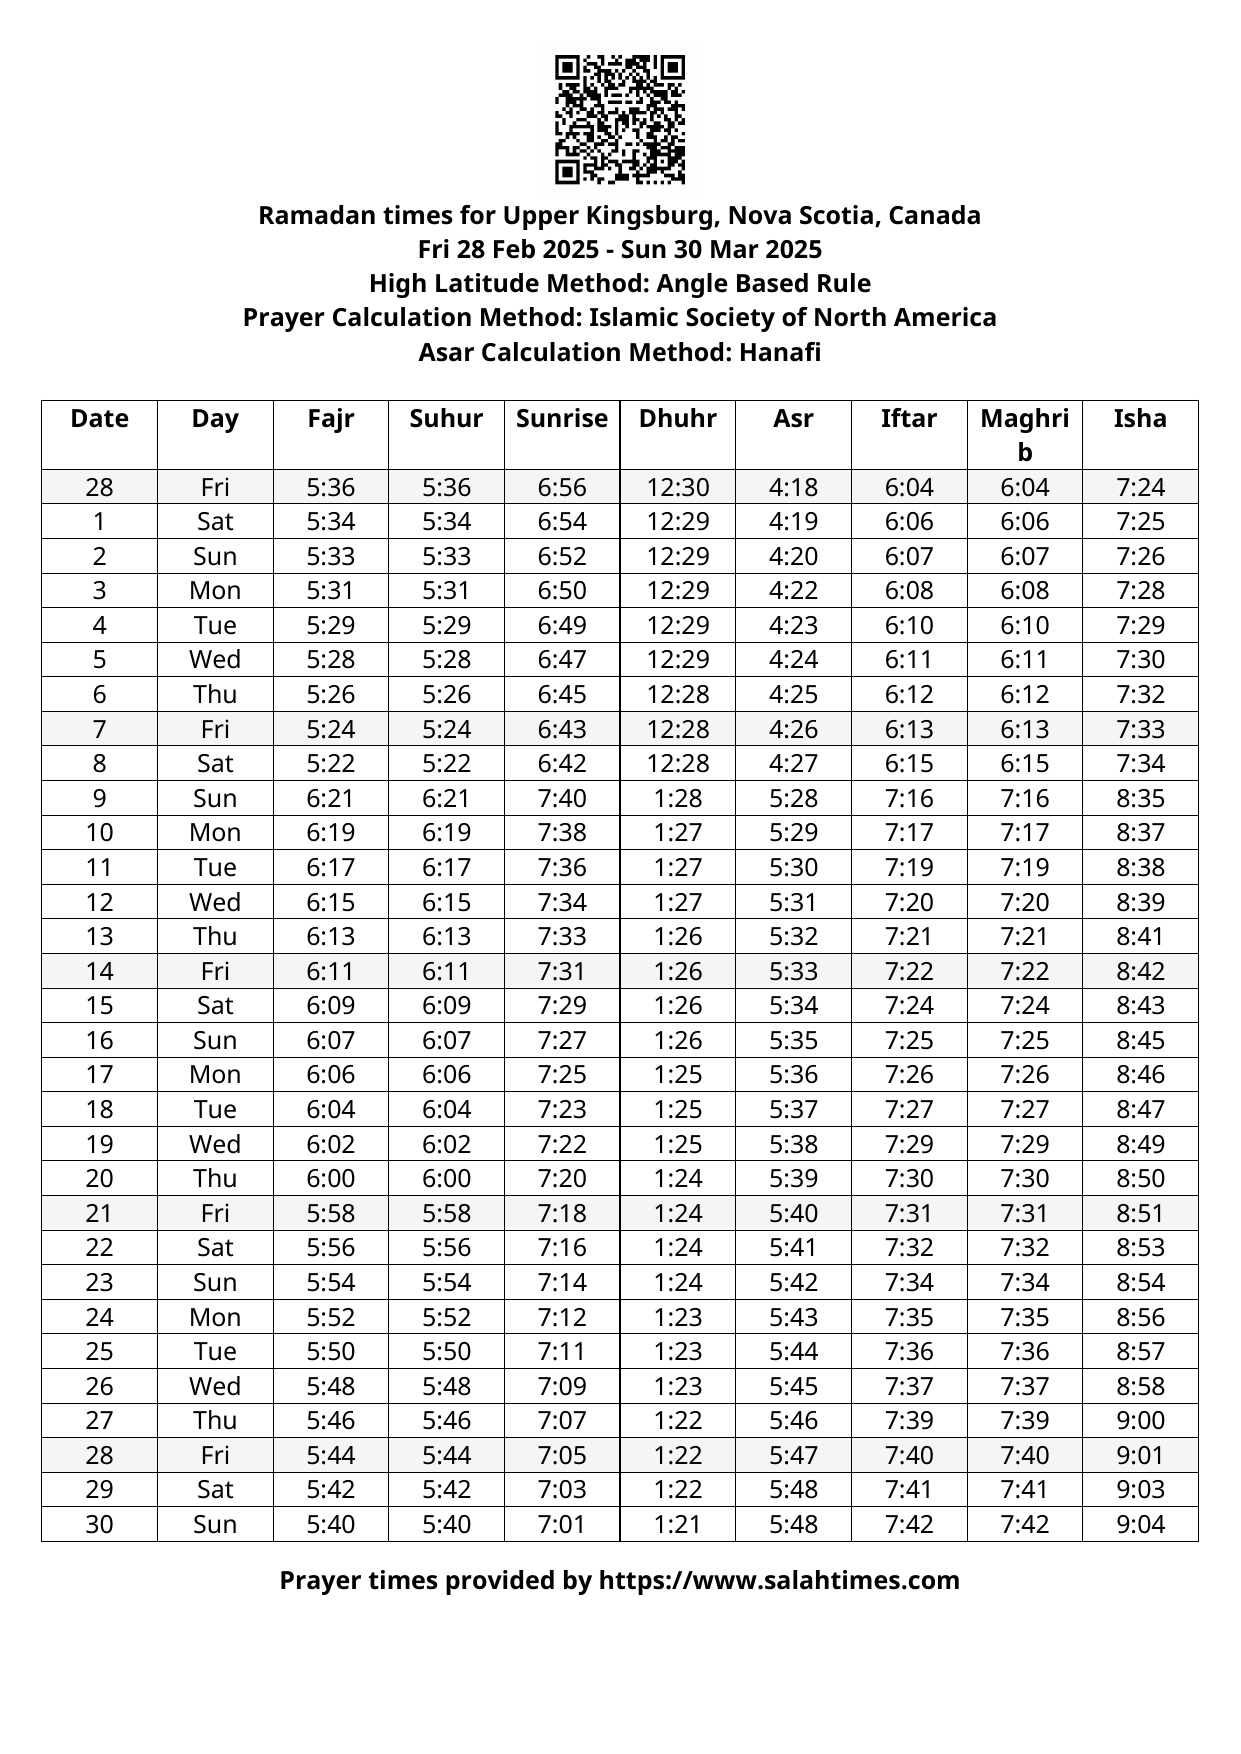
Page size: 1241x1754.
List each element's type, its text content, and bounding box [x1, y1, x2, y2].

table_cell 5:54 [274, 1265, 388, 1299]
table_cell 5:56 [389, 1231, 504, 1264]
table_cell 12:28 [621, 677, 735, 711]
table_cell 21 [42, 1196, 157, 1229]
table_cell 26 [42, 1369, 157, 1402]
table_cell 8:47 [1083, 1092, 1198, 1126]
table_cell 5:44 [736, 1334, 851, 1368]
table_cell 7:20 [852, 885, 967, 918]
table_cell 7:30 [968, 1161, 1082, 1195]
table_cell 7:41 [852, 1473, 967, 1506]
table_cell 8:39 [1083, 885, 1198, 918]
table_cell 1:22 [621, 1404, 735, 1437]
table_cell 1:23 [621, 1369, 735, 1402]
table_cell 7:23 [505, 1092, 619, 1126]
table_cell 7:40 [852, 1438, 967, 1472]
table_cell 8:51 [1083, 1196, 1198, 1229]
text Fri 28 Feb 2025 - Sun 30 Mar 2025 [42, 232, 1198, 266]
table_cell 5:48 [389, 1369, 504, 1402]
table_cell 7:34 [852, 1265, 967, 1299]
table_cell 5:41 [736, 1231, 851, 1264]
table_cell 5:31 [274, 574, 388, 607]
table_cell 6:04 [852, 470, 967, 503]
table_cell 5:34 [389, 504, 504, 538]
table_cell 18 [42, 1092, 157, 1126]
table_cell 8:56 [1083, 1300, 1198, 1333]
table_cell 7:05 [505, 1438, 619, 1472]
table_cell 7:25 [968, 1023, 1082, 1057]
table_cell 7:30 [852, 1161, 967, 1195]
table_cell 5:50 [274, 1334, 388, 1368]
table_cell 5:32 [736, 919, 851, 953]
table_cell Sun [158, 1265, 273, 1299]
table_cell 7:07 [505, 1404, 619, 1437]
table_cell 15 [42, 989, 157, 1022]
table_cell 7:11 [505, 1334, 619, 1368]
table_header Asr [736, 401, 851, 469]
table_cell 7:21 [852, 919, 967, 953]
table_cell Thu [158, 1404, 273, 1437]
table_cell 19 [42, 1127, 157, 1160]
table_cell 6:43 [505, 712, 619, 745]
table_cell 6:06 [968, 504, 1082, 538]
table_cell 5:38 [736, 1127, 851, 1160]
table_cell 5:58 [389, 1196, 504, 1229]
table_cell Wed [158, 1127, 273, 1160]
table_cell 6:06 [389, 1058, 504, 1091]
table_cell Sat [158, 989, 273, 1022]
table_cell 5:46 [274, 1404, 388, 1437]
text High Latitude Method: Angle Based Rule [42, 266, 1198, 300]
text Asar Calculation Method: Hanafi [42, 334, 1198, 368]
table_cell 7:24 [1083, 470, 1198, 503]
table_cell 4:26 [736, 712, 851, 745]
table_cell 6:17 [274, 850, 388, 884]
table_cell 6:13 [968, 712, 1082, 745]
table_cell 7:38 [505, 816, 619, 849]
table_cell 5:26 [274, 677, 388, 711]
table_cell 7:26 [1083, 539, 1198, 572]
table_cell 7:27 [505, 1023, 619, 1057]
table_cell Thu [158, 919, 273, 953]
table_cell 7:39 [852, 1404, 967, 1437]
table_cell Fri [158, 470, 273, 503]
table_cell 7:21 [968, 919, 1082, 953]
table_cell Tue [158, 850, 273, 884]
table_cell 5:36 [389, 470, 504, 503]
table_cell Sat [158, 504, 273, 538]
table_cell 1:27 [621, 885, 735, 918]
table_cell 12:29 [621, 574, 735, 607]
table_cell 1:27 [621, 850, 735, 884]
table_cell 23 [42, 1265, 157, 1299]
table_cell 5:28 [736, 781, 851, 814]
table_header Sunrise [505, 401, 619, 469]
table_cell 6:00 [389, 1161, 504, 1195]
table_cell 12:29 [621, 504, 735, 538]
table_cell 6:04 [389, 1092, 504, 1126]
table_cell 5:35 [736, 1023, 851, 1057]
table_cell 1:26 [621, 989, 735, 1022]
table_cell 1:27 [621, 816, 735, 849]
table_cell 6:50 [505, 574, 619, 607]
table_cell 5:29 [274, 608, 388, 642]
table_cell 6:15 [274, 885, 388, 918]
table_cell 14 [42, 954, 157, 987]
table_cell 4:25 [736, 677, 851, 711]
table_header Isha [1083, 401, 1198, 469]
table_cell Mon [158, 1058, 273, 1091]
table_cell 7:29 [1083, 608, 1198, 642]
table_cell 10 [42, 816, 157, 849]
table_cell 6:17 [389, 850, 504, 884]
table_cell 12:29 [621, 643, 735, 676]
table_cell 8:37 [1083, 816, 1198, 849]
table_cell 30 [42, 1507, 157, 1541]
table_cell 6:13 [389, 919, 504, 953]
table_cell 4:19 [736, 504, 851, 538]
table_cell 5:58 [274, 1196, 388, 1229]
table_cell 7:24 [852, 989, 967, 1022]
table_cell 7:29 [505, 989, 619, 1022]
table_cell 7:14 [505, 1265, 619, 1299]
table_cell 5:28 [274, 643, 388, 676]
table_cell 5:44 [389, 1438, 504, 1472]
table_cell 8:57 [1083, 1334, 1198, 1368]
table_cell 5:54 [389, 1265, 504, 1299]
table_cell 6:13 [274, 919, 388, 953]
table_cell 5:48 [274, 1369, 388, 1402]
table_cell 8:53 [1083, 1231, 1198, 1264]
table_cell 5:36 [736, 1058, 851, 1091]
table_cell 5:46 [389, 1404, 504, 1437]
table_cell 5:47 [736, 1438, 851, 1472]
table_cell 6:09 [389, 989, 504, 1022]
table_cell 1:26 [621, 1023, 735, 1057]
table_cell Sun [158, 539, 273, 572]
table_cell 7:26 [852, 1058, 967, 1091]
table_cell 5:42 [274, 1473, 388, 1506]
table_cell Wed [158, 1369, 273, 1402]
table_cell 7:17 [852, 816, 967, 849]
table_cell 8:49 [1083, 1127, 1198, 1160]
table_cell 9:04 [1083, 1507, 1198, 1541]
table_cell 5:33 [274, 539, 388, 572]
table_cell 1:26 [621, 954, 735, 987]
table_cell 6:07 [274, 1023, 388, 1057]
table_cell 7:27 [968, 1092, 1082, 1126]
table_cell 7:42 [852, 1507, 967, 1541]
table_cell 5:29 [389, 608, 504, 642]
table_cell 6:11 [968, 643, 1082, 676]
table_cell 6:08 [968, 574, 1082, 607]
text Ramadan times for Upper Kingsburg, Nova Scotia, Canada [42, 198, 1198, 232]
table_cell 9:03 [1083, 1473, 1198, 1506]
table_cell 6:11 [389, 954, 504, 987]
table_cell 1:26 [621, 919, 735, 953]
table_cell 13 [42, 919, 157, 953]
table_cell 5:33 [736, 954, 851, 987]
table_cell 6:02 [389, 1127, 504, 1160]
table_cell 5:46 [736, 1404, 851, 1437]
table_cell 5:33 [389, 539, 504, 572]
table_cell 25 [42, 1334, 157, 1368]
table_cell 7:17 [968, 816, 1082, 849]
table_cell 7:20 [505, 1161, 619, 1195]
table_cell 6:06 [274, 1058, 388, 1091]
table_cell Sat [158, 1231, 273, 1264]
table_cell 5:28 [389, 643, 504, 676]
table_cell 5:34 [736, 989, 851, 1022]
table_header Fajr [274, 401, 388, 469]
table_cell 5:42 [389, 1473, 504, 1506]
table_cell 6:12 [852, 677, 967, 711]
table_cell 8:58 [1083, 1369, 1198, 1402]
table_cell 1:25 [621, 1058, 735, 1091]
table_cell 7:31 [968, 1196, 1082, 1229]
table_cell 7:09 [505, 1369, 619, 1402]
table_cell 1:22 [621, 1438, 735, 1472]
table_cell 1:28 [621, 781, 735, 814]
table_cell 8 [42, 746, 157, 780]
table_cell 12:28 [621, 712, 735, 745]
table_cell 5:44 [274, 1438, 388, 1472]
table_cell Fri [158, 954, 273, 987]
table_cell 7:39 [968, 1404, 1082, 1437]
table_cell Wed [158, 643, 273, 676]
table_cell 5:40 [389, 1507, 504, 1541]
table_cell 12:30 [621, 470, 735, 503]
table_header Date [42, 401, 157, 469]
table_cell 1:24 [621, 1265, 735, 1299]
table_cell 8:50 [1083, 1161, 1198, 1195]
table_cell 8:45 [1083, 1023, 1198, 1057]
table_cell 3 [42, 574, 157, 607]
table_cell 7:37 [968, 1369, 1082, 1402]
table_cell Sun [158, 781, 273, 814]
table_cell 5:29 [736, 816, 851, 849]
table_cell 7:12 [505, 1300, 619, 1333]
table_cell 5:24 [274, 712, 388, 745]
table_cell 6:11 [852, 643, 967, 676]
table_cell 1 [42, 504, 157, 538]
table_cell 5:40 [274, 1507, 388, 1541]
table_cell Thu [158, 677, 273, 711]
table_cell 7:42 [968, 1507, 1082, 1541]
table_cell Fri [158, 1438, 273, 1472]
table_cell 7:20 [968, 885, 1082, 918]
text Prayer Calculation Method: Islamic Society of North America [42, 300, 1198, 334]
table_cell 6:21 [274, 781, 388, 814]
table_cell 5:31 [389, 574, 504, 607]
table_cell Wed [158, 885, 273, 918]
table_header Maghrib [968, 401, 1082, 469]
table_cell 7:27 [852, 1092, 967, 1126]
table_cell 8:35 [1083, 781, 1198, 814]
table_cell 6:21 [389, 781, 504, 814]
table_cell 8:54 [1083, 1265, 1198, 1299]
table_cell 2 [42, 539, 157, 572]
table_cell 5:36 [274, 470, 388, 503]
table_cell 7:41 [968, 1473, 1082, 1506]
table_cell Tue [158, 1092, 273, 1126]
table_header Iftar [852, 401, 967, 469]
table_cell 5:50 [389, 1334, 504, 1368]
table_cell Thu [158, 1161, 273, 1195]
picture [542, 41, 699, 198]
table_header Day [158, 401, 273, 469]
table_cell 6:42 [505, 746, 619, 780]
table_cell 7:31 [505, 954, 619, 987]
table_cell 7:26 [968, 1058, 1082, 1091]
table_cell 7:34 [1083, 746, 1198, 780]
table_cell 5:34 [274, 504, 388, 538]
table_cell Sun [158, 1507, 273, 1541]
table_cell 12:29 [621, 608, 735, 642]
table_cell 5:56 [274, 1231, 388, 1264]
table_cell 6:09 [274, 989, 388, 1022]
table_cell 7:25 [852, 1023, 967, 1057]
table_cell 4:22 [736, 574, 851, 607]
table_cell 7:36 [852, 1334, 967, 1368]
table_cell 7:19 [852, 850, 967, 884]
table_cell 7:28 [1083, 574, 1198, 607]
table_cell 4:24 [736, 643, 851, 676]
table_cell 11 [42, 850, 157, 884]
table_cell 9:00 [1083, 1404, 1198, 1437]
table_cell 6:07 [968, 539, 1082, 572]
table_cell 1:23 [621, 1334, 735, 1368]
table_cell 7:32 [852, 1231, 967, 1264]
table_cell 7:37 [852, 1369, 967, 1402]
table_cell 1:23 [621, 1300, 735, 1333]
table_cell 6:15 [389, 885, 504, 918]
table_cell 7:18 [505, 1196, 619, 1229]
table_cell 12 [42, 885, 157, 918]
table_cell 6:07 [852, 539, 967, 572]
table_cell Mon [158, 1300, 273, 1333]
table_cell 7:03 [505, 1473, 619, 1506]
table_cell 7:22 [505, 1127, 619, 1160]
table_cell 12:29 [621, 539, 735, 572]
table_header Suhur [389, 401, 504, 469]
table_cell 9:01 [1083, 1438, 1198, 1472]
table_cell 7:32 [1083, 677, 1198, 711]
table_cell 6:07 [389, 1023, 504, 1057]
table_cell 5:40 [736, 1196, 851, 1229]
table_cell 22 [42, 1231, 157, 1264]
table_cell 7:40 [968, 1438, 1082, 1472]
table_cell 7:32 [968, 1231, 1082, 1264]
table_cell 7:16 [852, 781, 967, 814]
table_cell 5:42 [736, 1265, 851, 1299]
table_cell 8:42 [1083, 954, 1198, 987]
table_cell 7:35 [968, 1300, 1082, 1333]
table_cell 6:00 [274, 1161, 388, 1195]
table_cell 5:37 [736, 1092, 851, 1126]
table_cell 6:10 [968, 608, 1082, 642]
table_cell 6:04 [274, 1092, 388, 1126]
table_cell 6:56 [505, 470, 619, 503]
table_cell 7:29 [968, 1127, 1082, 1160]
table_cell 6:15 [852, 746, 967, 780]
table_cell Mon [158, 816, 273, 849]
table_cell 6:45 [505, 677, 619, 711]
table_cell Tue [158, 608, 273, 642]
table_cell 6:47 [505, 643, 619, 676]
table_cell 5 [42, 643, 157, 676]
table_cell 7:31 [852, 1196, 967, 1229]
table_cell 7:16 [505, 1231, 619, 1264]
table_cell 7:33 [505, 919, 619, 953]
table_cell 12:28 [621, 746, 735, 780]
table_cell Sat [158, 1473, 273, 1506]
table_cell 27 [42, 1404, 157, 1437]
table_cell 29 [42, 1473, 157, 1506]
table_cell 7:36 [505, 850, 619, 884]
table_cell 5:26 [389, 677, 504, 711]
table_cell 20 [42, 1161, 157, 1195]
table_cell 1:24 [621, 1231, 735, 1264]
table_cell 5:30 [736, 850, 851, 884]
table_cell Fri [158, 712, 273, 745]
table_cell 7:22 [852, 954, 967, 987]
table_cell 7:25 [505, 1058, 619, 1091]
table_cell 6 [42, 677, 157, 711]
table_cell 16 [42, 1023, 157, 1057]
table_header Dhuhr [621, 401, 735, 469]
table_cell 7:34 [968, 1265, 1082, 1299]
table_cell 28 [42, 470, 157, 503]
table_cell 6:52 [505, 539, 619, 572]
table_cell 6:49 [505, 608, 619, 642]
table_cell 5:22 [274, 746, 388, 780]
table_cell 8:38 [1083, 850, 1198, 884]
table_cell 6:04 [968, 470, 1082, 503]
table_cell 1:24 [621, 1196, 735, 1229]
table_cell 4:27 [736, 746, 851, 780]
table_cell 1:25 [621, 1127, 735, 1160]
table_cell 5:24 [389, 712, 504, 745]
table_cell 6:54 [505, 504, 619, 538]
table_cell 5:22 [389, 746, 504, 780]
table_cell 28 [42, 1438, 157, 1472]
table_cell 5:48 [736, 1507, 851, 1541]
table_cell 5:31 [736, 885, 851, 918]
table_cell Sun [158, 1023, 273, 1057]
table_cell 1:22 [621, 1473, 735, 1506]
table_cell 7:36 [968, 1334, 1082, 1368]
table_cell 7:30 [1083, 643, 1198, 676]
table_cell 6:11 [274, 954, 388, 987]
table_cell Sat [158, 746, 273, 780]
table_cell 6:15 [968, 746, 1082, 780]
table_cell 6:13 [852, 712, 967, 745]
table_cell 5:45 [736, 1369, 851, 1402]
text Prayer times provided by https://www.salahtimes.com [42, 1563, 1198, 1597]
table_cell 4:20 [736, 539, 851, 572]
table_cell 7:22 [968, 954, 1082, 987]
table_cell 6:12 [968, 677, 1082, 711]
table_cell 8:46 [1083, 1058, 1198, 1091]
table_cell 8:43 [1083, 989, 1198, 1022]
table_cell 4 [42, 608, 157, 642]
table_cell 5:52 [389, 1300, 504, 1333]
table_cell 7:34 [505, 885, 619, 918]
table_cell 5:48 [736, 1473, 851, 1506]
table_cell Mon [158, 574, 273, 607]
table_cell 7 [42, 712, 157, 745]
table_cell 8:41 [1083, 919, 1198, 953]
table_cell 17 [42, 1058, 157, 1091]
table_cell 4:23 [736, 608, 851, 642]
table_cell 6:02 [274, 1127, 388, 1160]
table_cell 6:19 [274, 816, 388, 849]
table_cell 6:06 [852, 504, 967, 538]
table_cell Tue [158, 1334, 273, 1368]
table_cell 1:24 [621, 1161, 735, 1195]
table_cell 6:08 [852, 574, 967, 607]
table_cell 7:40 [505, 781, 619, 814]
table_cell Fri [158, 1196, 273, 1229]
table_cell 7:01 [505, 1507, 619, 1541]
table_cell 5:43 [736, 1300, 851, 1333]
table_cell 7:16 [968, 781, 1082, 814]
table_cell 7:33 [1083, 712, 1198, 745]
table_cell 6:19 [389, 816, 504, 849]
table_cell 24 [42, 1300, 157, 1333]
table_cell 7:29 [852, 1127, 967, 1160]
table_cell 7:24 [968, 989, 1082, 1022]
table_cell 7:19 [968, 850, 1082, 884]
table_cell 5:52 [274, 1300, 388, 1333]
table_cell 7:25 [1083, 504, 1198, 538]
table_cell 1:25 [621, 1092, 735, 1126]
table_cell 4:18 [736, 470, 851, 503]
table_cell 7:35 [852, 1300, 967, 1333]
table_cell 1:21 [621, 1507, 735, 1541]
table_cell 6:10 [852, 608, 967, 642]
table_cell 9 [42, 781, 157, 814]
table_cell 5:39 [736, 1161, 851, 1195]
